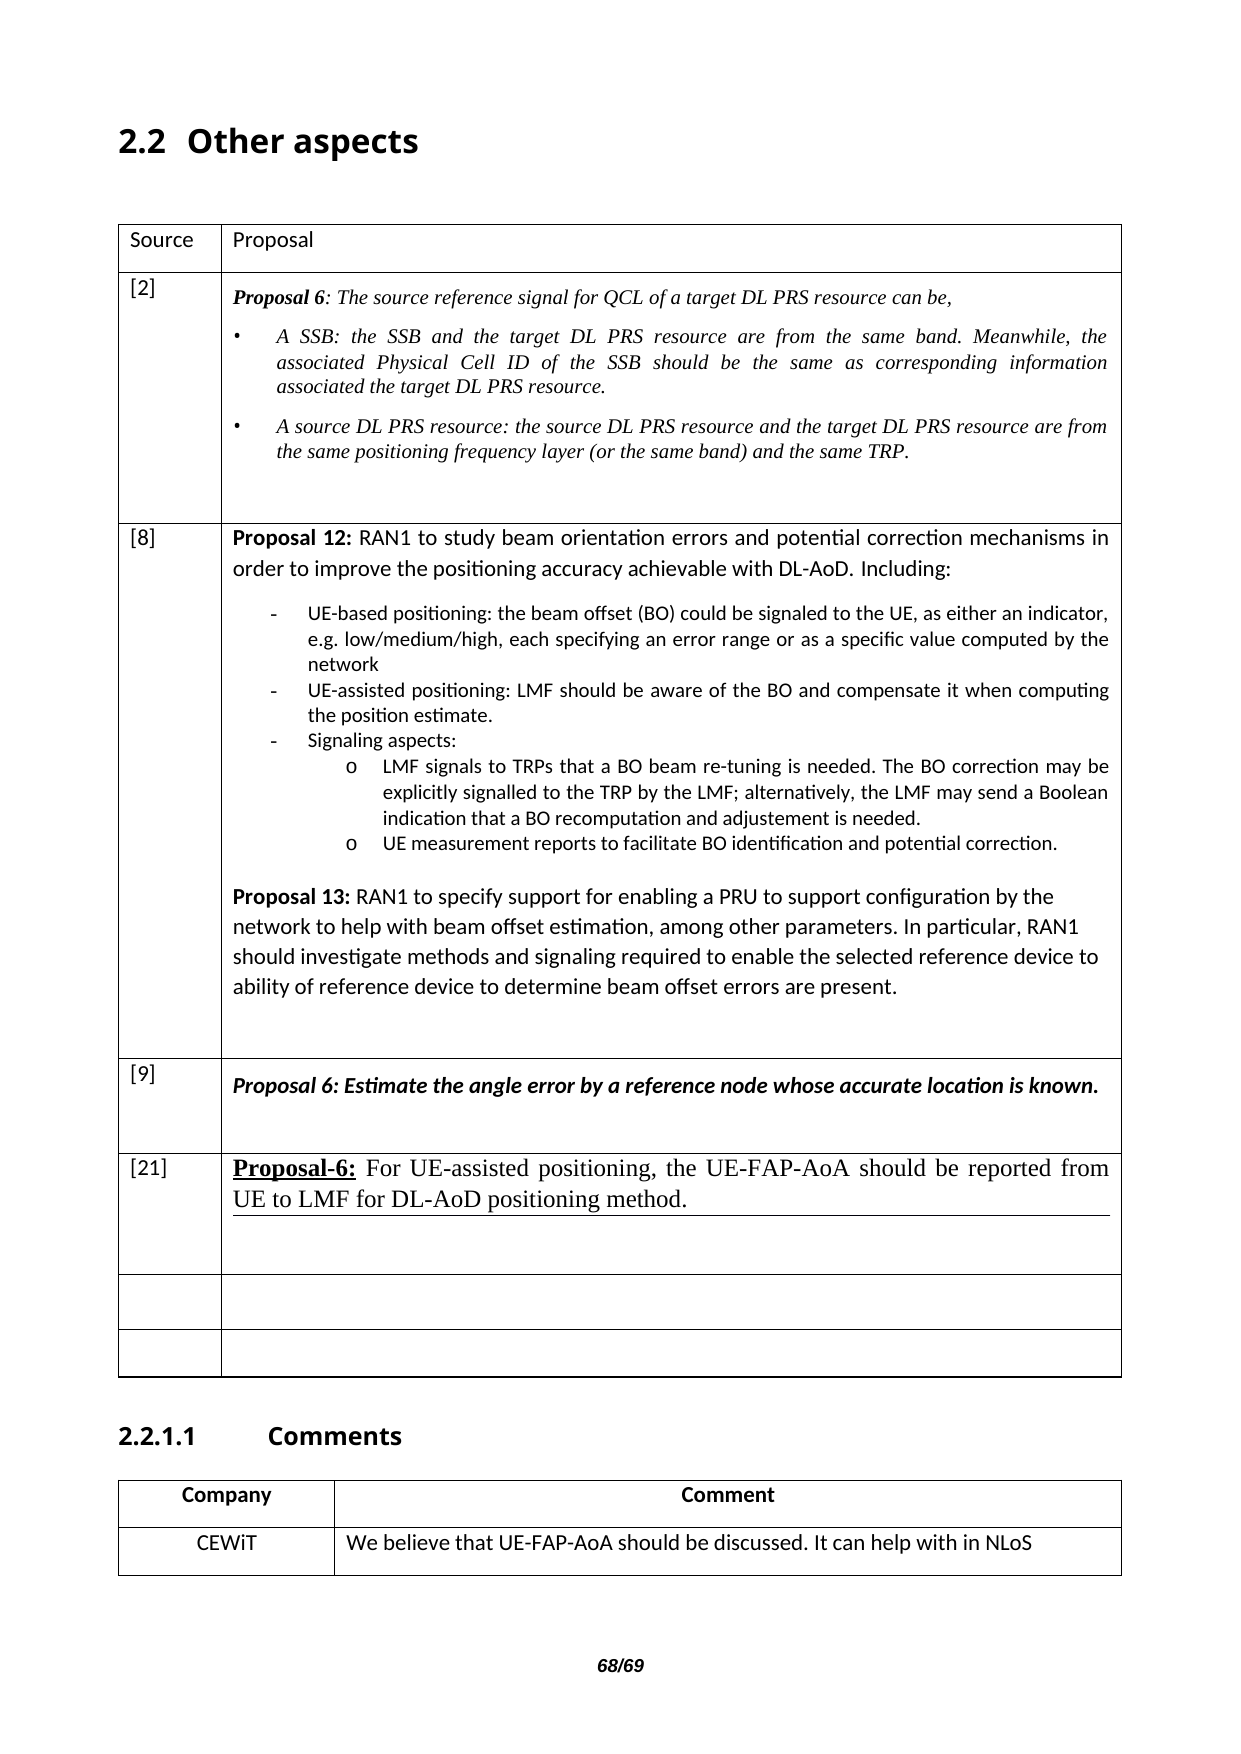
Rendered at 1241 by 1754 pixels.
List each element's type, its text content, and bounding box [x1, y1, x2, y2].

subtitle Other aspects [118, 118, 1122, 163]
subtitle Comments [118, 1418, 1122, 1452]
table_header Proposal [222, 225, 1121, 272]
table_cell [335, 1528, 1121, 1575]
table_cell [119, 1330, 221, 1376]
table_cell [2] [119, 273, 221, 522]
table_cell Proposal 6: Estimate the angle error by a reference node whose accurate location is known. [222, 1059, 1121, 1152]
table_cell [21] [119, 1154, 221, 1274]
table_header Comment [335, 1481, 1121, 1527]
table_cell [222, 1330, 1121, 1376]
table_cell Proposal 12: RAN1 to study beam orientation errors and potential correction mechanisms in order to improve the positioning accuracy achievable with DL-AoD. Including: UE-based positioning: the beam offset (BO) could be signaled to the UE, as either an indicator, e.g. low/medium/high, each specifying an error range or as a specific value computed by the network UE-assisted positioning: LMF should be aware of the BO and compensate it when computing the position estimate. Signaling aspects: LMF signals to TRPs that a BO beam re-tuning is needed. The BO correction may be explicitly signalled to the TRP by the LMF; alternatively, the LMF may send a Boolean indication that a BO recomputation and adjustement is needed. UE measurement reports to facilitate BO identification and potential correction. Proposal 13: RAN1 to specify support for enabling a PRU to support configuration by the network to help with beam offset estimation, among other parameters. In particular, RAN1 should investigate methods and signaling required to enable the selected reference device to ability of reference device to determine beam offset errors are present. [222, 524, 1121, 1058]
table_cell Proposal 6: The source reference signal for QCL of a target DL PRS resource can be, A SSB: the SSB and the target DL PRS resource are from the same band. Meanwhile, the associated Physical Cell ID of the SSB should be the same as corresponding information associated the target DL PRS resource. A source DL PRS resource: the source DL PRS resource and the target DL PRS resource are from the same positioning frequency layer (or the same band) and the same TRP. [222, 273, 1121, 522]
table_cell CEWiT [119, 1528, 334, 1575]
table_cell Proposal-6: For UE-assisted positioning, the UE-FAP-AoA should be reported from UE to LMF for DL-AoD positioning method. [222, 1154, 1121, 1274]
table_header Source [119, 225, 221, 272]
table_cell [222, 1275, 1121, 1328]
table_cell [9] [119, 1059, 221, 1152]
table_header Company [119, 1481, 334, 1527]
table_cell [119, 1275, 221, 1328]
table_cell [8] [119, 524, 221, 1058]
